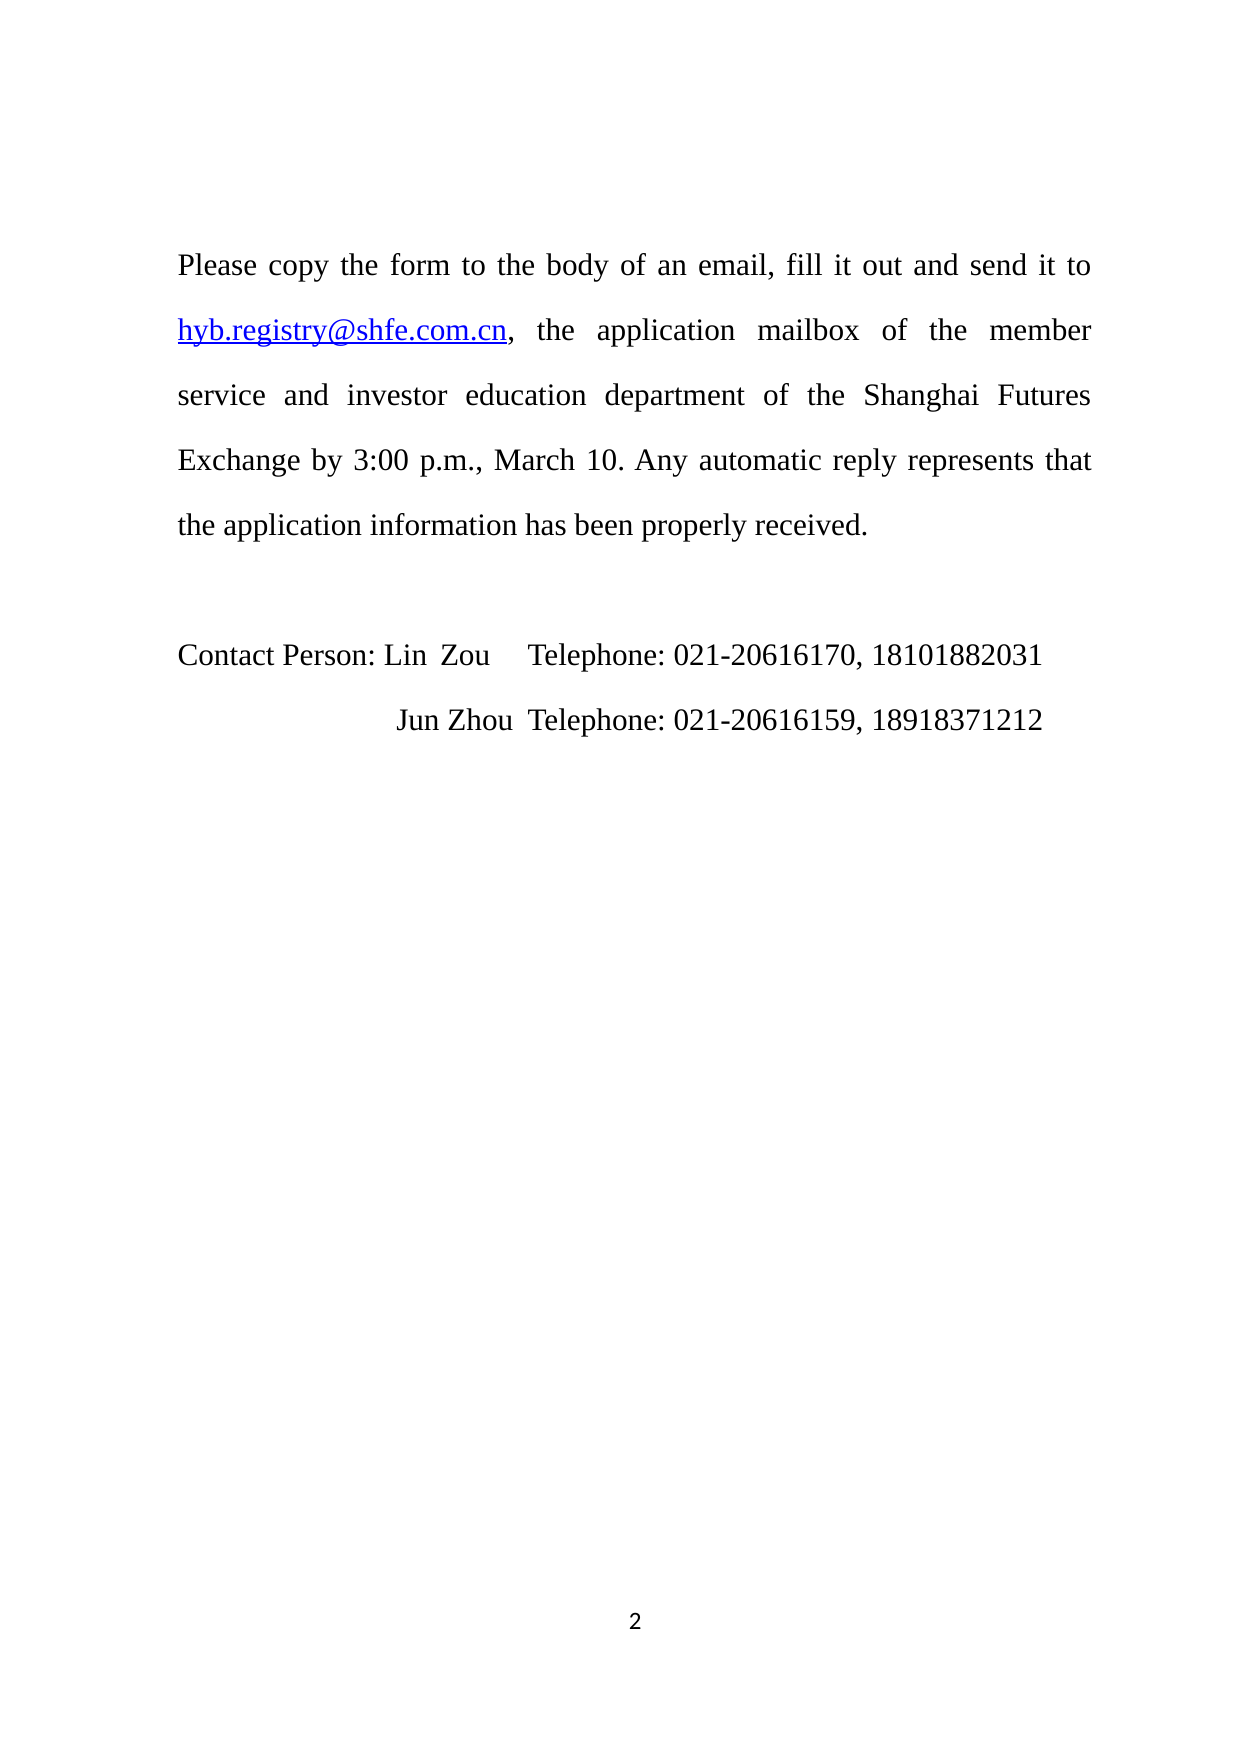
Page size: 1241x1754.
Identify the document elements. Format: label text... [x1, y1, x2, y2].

text Jun Zhou Telephone: 021-20616159, 18918371212 [177, 686, 1092, 751]
text Please copy the form to the body of an email, fill it out and send it to hyb.registry@shfe.com.cn, the application mailbox of the member service and investor education department of the Shanghai Futures Exchange by 3:00 p.m., March 10. Any automatic reply represents that the application information has been properly received. [177, 231, 1092, 556]
text Contact Person: Lin Zou Telephone: 021-20616170, 18101882031 [177, 621, 1092, 686]
